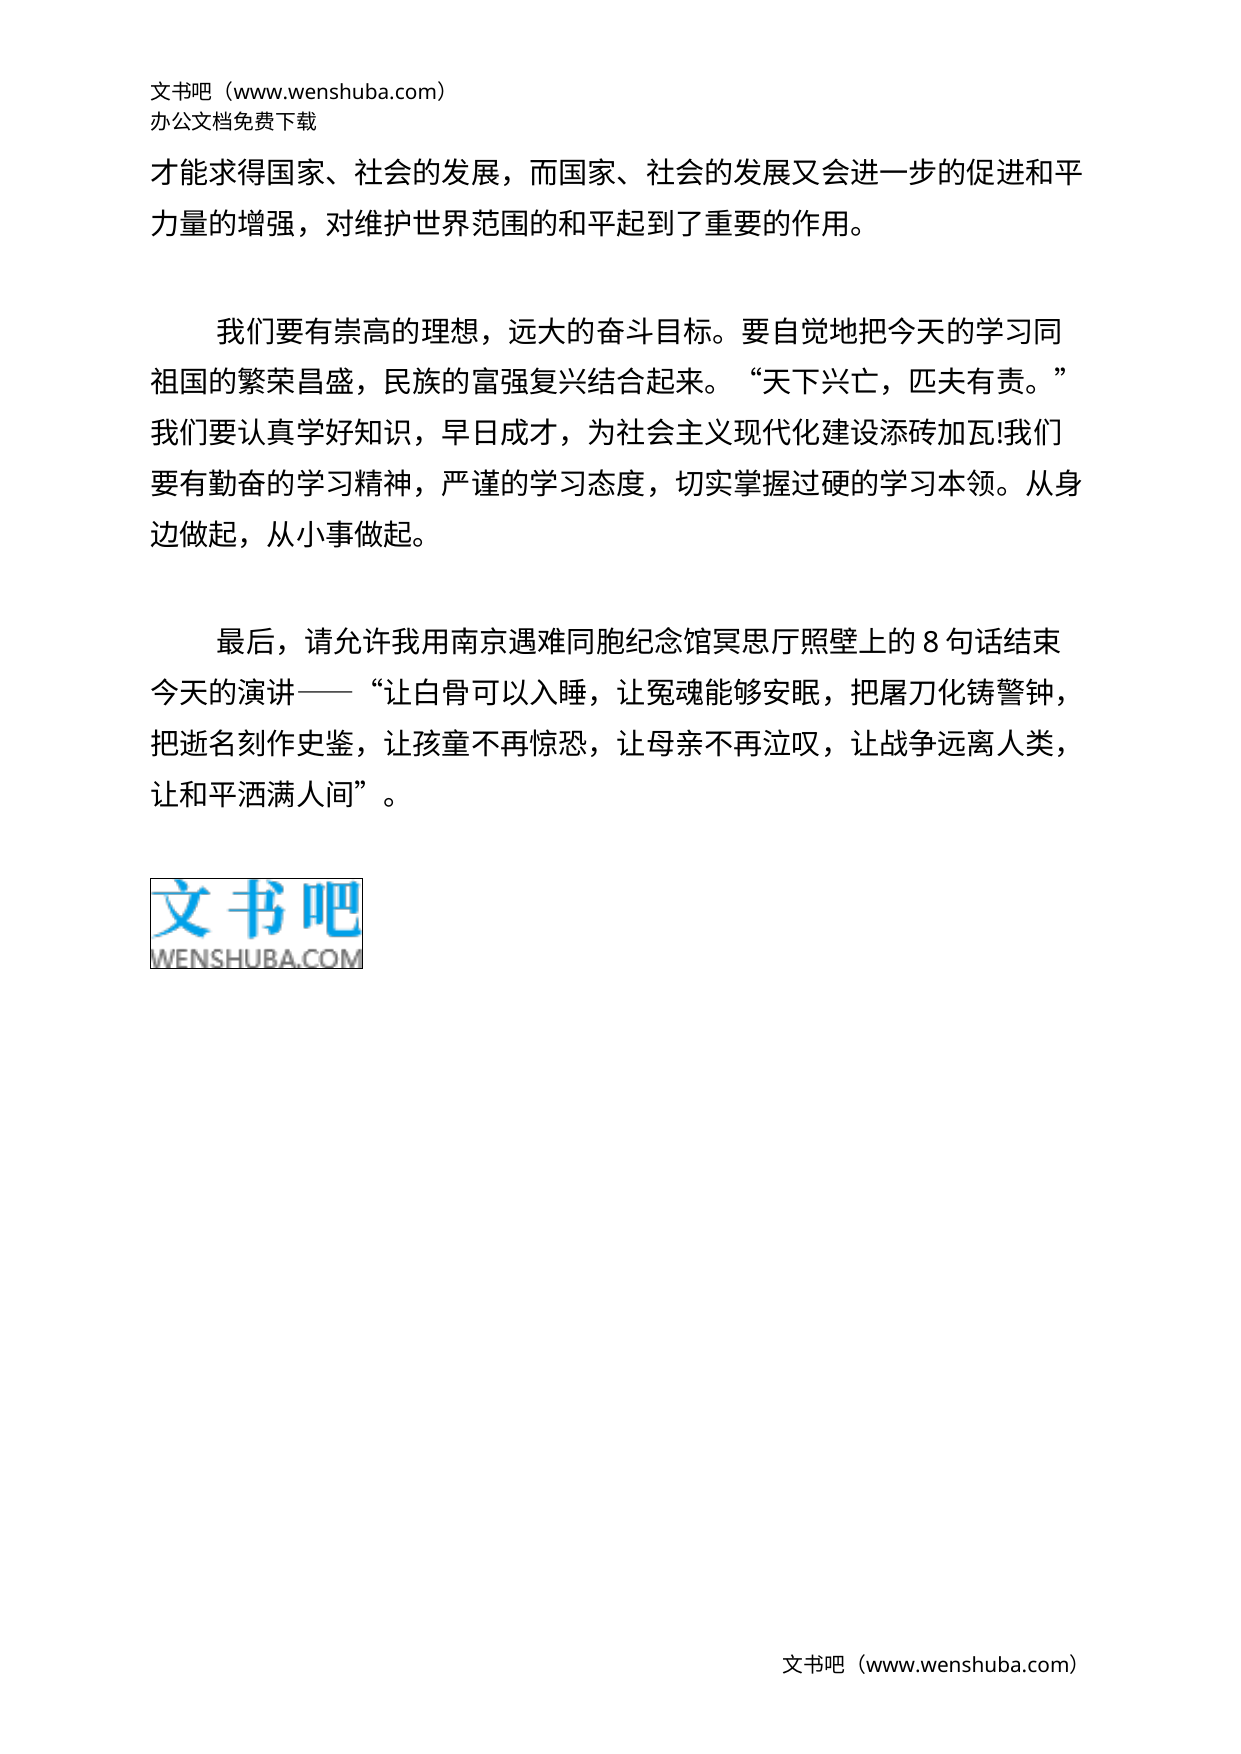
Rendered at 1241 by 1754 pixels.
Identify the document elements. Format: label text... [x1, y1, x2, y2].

picture [151, 879, 362, 968]
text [150, 150, 1090, 243]
text 我们要有崇高的理想，远大的奋斗目标。要自觉地把今天的学习同祖国的繁荣昌盛，民族的富强复兴结合起来。“天下兴亡，匹夫有责。”我们要认真学好知识，早日成才，为社会主义现代化建设添砖加瓦!我们要有勤奋的学习精神，严谨的学习态度，切实掌握过硬的学习本领。从身边做起，从小事做起。 [150, 308, 1090, 554]
text 最后，请允许我用南京遇难同胞纪念馆冥思厅照壁上的8句话结束今天的演讲——“让白骨可以入睡，让冤魂能够安眠，把屠刀化铸警钟，把逝名刻作史鉴，让孩童不再惊恐，让母亲不再泣叹，让战争远离人类，让和平洒满人间”。 [150, 619, 1090, 813]
